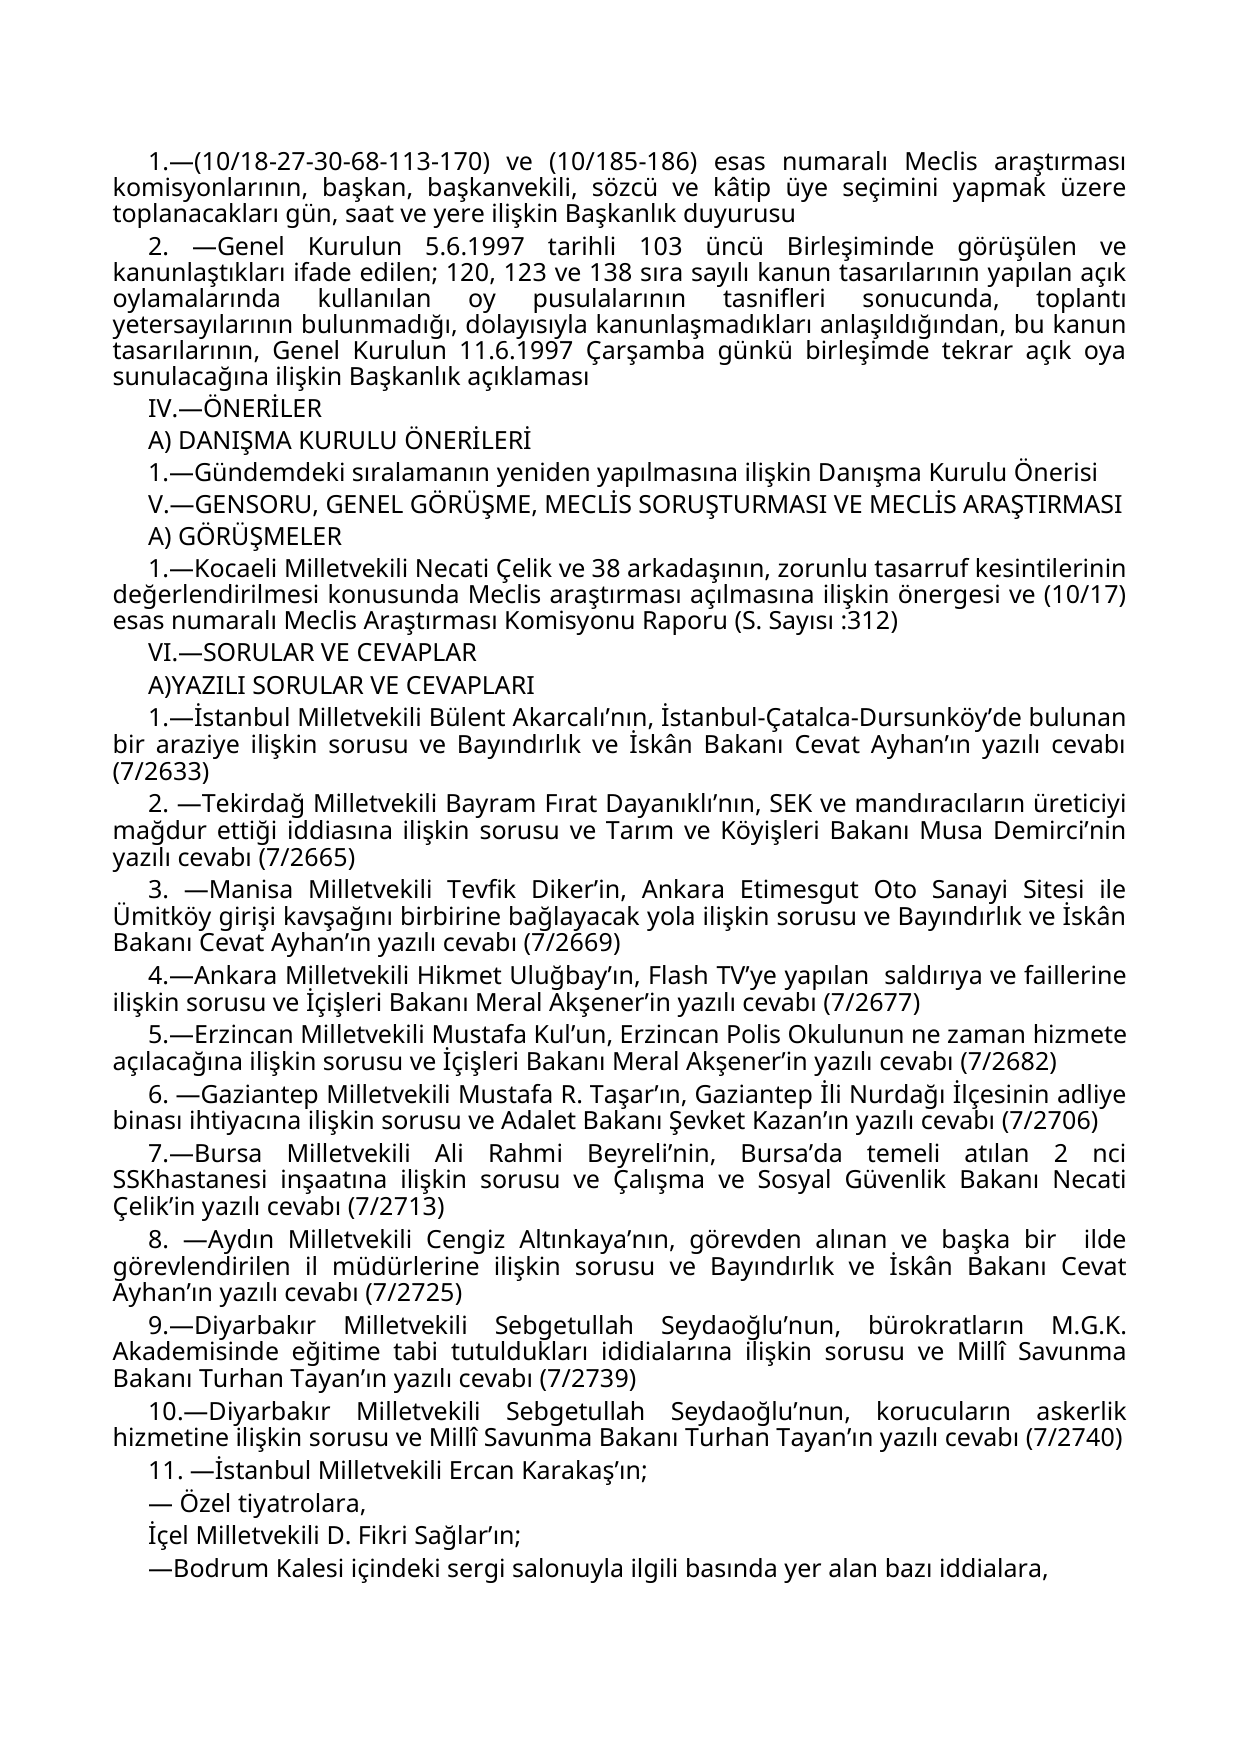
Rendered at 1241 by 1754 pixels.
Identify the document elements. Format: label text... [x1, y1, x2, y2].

text 10.—Diyarbakır Milletvekili Sebgetullah Seydaoğlu’nun, korucuların askerlik hizmetine ilişkin sorusu ve Millî Savunma Bakanı Turhan Tayan’ın yazılı cevabı (7/2740) [112, 1399, 1128, 1452]
text 8. —Aydın Milletvekili Cengiz Altınkaya’nın, görevden alınan ve başka bir ilde görevlendirilen il müdürlerine ilişkin sorusu ve Bayındırlık ve İskân Bakanı Cevat Ayhan’ın yazılı cevabı (7/2725) [112, 1227, 1128, 1307]
text 2. —Tekirdağ Milletvekili Bayram Fırat Dayanıklı’nın, SEK ve mandıracıların üreticiyi mağdur ettiği iddiasına ilişkin sorusu ve Tarım ve Köyişleri Bakanı Musa Demirci’nin yazılı cevabı (7/2665) [112, 791, 1128, 871]
text — Özel tiyatrolara, [112, 1491, 1128, 1517]
text 9.—Diyarbakır Milletvekili Sebgetullah Seydaoğlu’nun, bürokratların M.G.K. Akademisinde eğitime tabi tutuldukları ididialarına ilişkin sorusu ve Millî Savunma Bakanı Turhan Tayan’ın yazılı cevabı (7/2739) [112, 1313, 1128, 1393]
text 3. —Manisa Milletvekili Tevfik Diker’in, Ankara Etimesgut Oto Sanayi Sitesi ile Ümitköy girişi kavşağını birbirine bağlayacak yola ilişkin sorusu ve Bayındırlık ve İskân Bakanı Cevat Ayhan’ın yazılı cevabı (7/2669) [112, 877, 1128, 957]
text 2. —Genel Kurulun 5.6.1997 tarihli 103 üncü Birleşiminde görüşülen ve kanunlaştıkları ifade edilen; 120, 123 ve 138 sıra sayılı kanun tasarılarının yapılan açık oylamalarında kullanılan oy pusulalarının tasnifleri sonucunda, toplantı yetersayılarının bulunmadığı, dolayısıyla kanunlaşmadıkları anlaşıldığından, bu kanun tasarılarının, Genel Kurulun 11.6.1997 Çarşamba günkü birleşimde tekrar açık oya sunulacağına ilişkin Başkanlık açıklaması [112, 234, 1128, 390]
text V.—GENSORU, GENEL GÖRÜŞME, MECLİS SORUŞTURMASI VE MECLİS ARAŞTIRMASI [112, 492, 1128, 518]
text A) DANIŞMA KURULU ÖNERİLERİ [112, 428, 1128, 454]
text A) GÖRÜŞMELER [112, 524, 1128, 550]
text 1.—(10/18-27-30-68-113-170) ve (10/185-186) esas numaralı Meclis araştırması komisyonlarının, başkan, başkanvekili, sözcü ve kâtip üye seçimini yapmak üzere toplanacakları gün, saat ve yere ilişkin Başkanlık duyurusu [112, 150, 1128, 228]
text 1.—Gündemdeki sıralamanın yeniden yapılmasına ilişkin Danışma Kurulu Önerisi [112, 460, 1128, 486]
text 1.—Kocaeli Milletvekili Necati Çelik ve 38 arkadaşının, zorunlu tasarruf kesintilerinin değerlendirilmesi konusunda Meclis araştırması açılmasına ilişkin önergesi ve (10/17) esas numaralı Meclis Araştırması Komisyonu Raporu (S. Sayısı :312) [112, 556, 1128, 634]
text VI.—SORULAR VE CEVAPLAR [112, 640, 1128, 667]
text 7.—Bursa Milletvekili Ali Rahmi Beyreli’nin, Bursa’da temeli atılan 2 nci SSKhastanesi inşaatına ilişkin sorusu ve Çalışma ve Sosyal Güvenlik Bakanı Necati Çelik’in yazılı cevabı (7/2713) [112, 1141, 1128, 1221]
text İçel Milletvekili D. Fikri Sağlar’ın; [112, 1523, 1128, 1550]
text —Bodrum Kalesi içindeki sergi salonuyla ilgili basında yer alan bazı iddialara, [112, 1556, 1128, 1583]
text 1.—İstanbul Milletvekili Bülent Akarcalı’nın, İstanbul-Çatalca-Dursunköy’de bulunan bir araziye ilişkin sorusu ve Bayındırlık ve İskân Bakanı Cevat Ayhan’ın yazılı cevabı (7/2633) [112, 705, 1128, 785]
text 11. —İstanbul Milletvekili Ercan Karakaş’ın; [112, 1458, 1128, 1485]
text 4.—Ankara Milletvekili Hikmet Uluğbay’ın, Flash TV’ye yapılan saldırıya ve faillerine ilişkin sorusu ve İçişleri Bakanı Meral Akşener’in yazılı cevabı (7/2677) [112, 963, 1128, 1017]
text IV.—ÖNERİLER [112, 396, 1128, 422]
text 6. —Gaziantep Milletvekili Mustafa R. Taşar’ın, Gaziantep İli Nurdağı İlçesinin adliye binası ihtiyacına ilişkin sorusu ve Adalet Bakanı Şevket Kazan’ın yazılı cevabı (7/2706) [112, 1082, 1128, 1135]
text A)YAZILI SORULAR VE CEVAPLARI [112, 673, 1128, 699]
text 5.—Erzincan Milletvekili Mustafa Kul’un, Erzincan Polis Okulunun ne zaman hizmete açılacağına ilişkin sorusu ve İçişleri Bakanı Meral Akşener’in yazılı cevabı (7/2682) [112, 1022, 1128, 1076]
